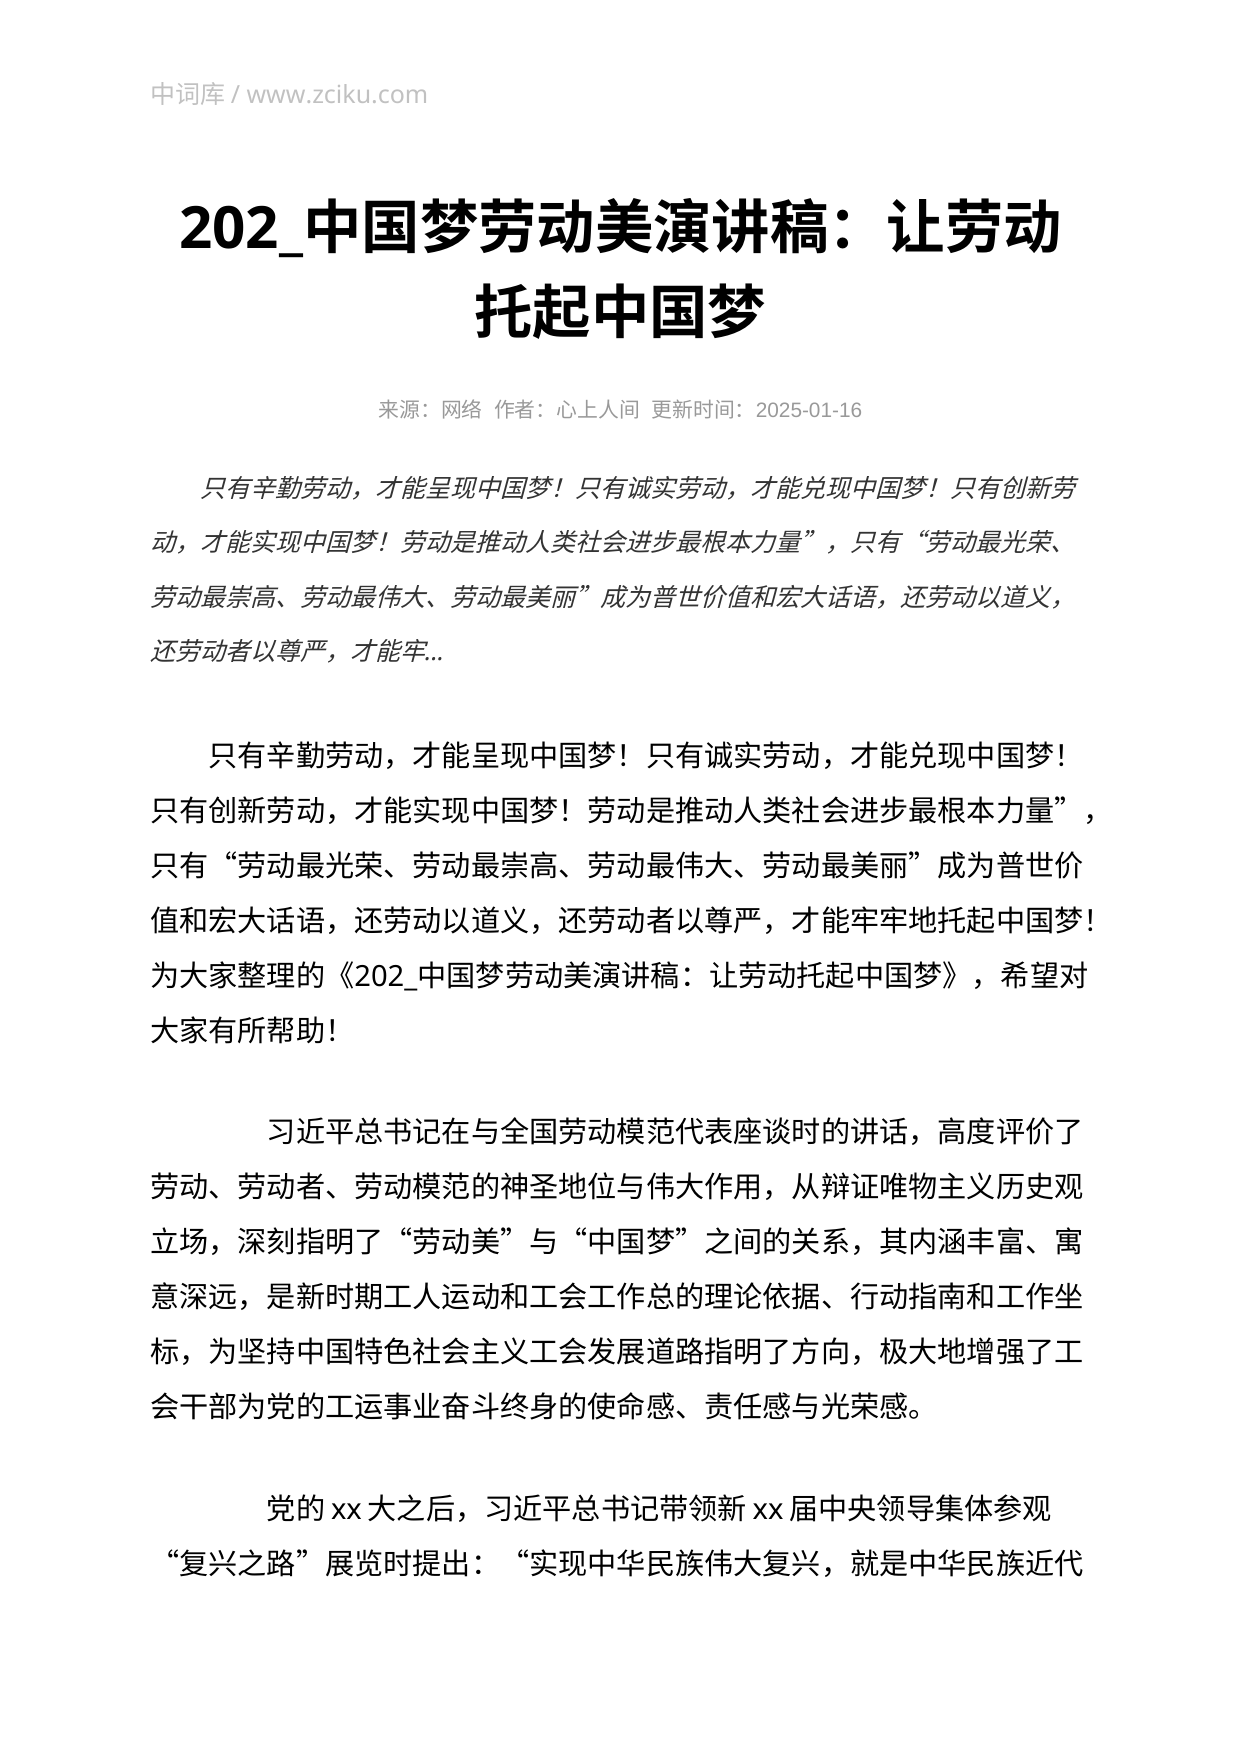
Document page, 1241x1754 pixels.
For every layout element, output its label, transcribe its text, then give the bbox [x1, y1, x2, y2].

text 只有辛勤劳动，才能呈现中国梦！只有诚实劳动，才能兑现中国梦！只有创新劳动，才能实现中国梦！劳动是推动人类社会进步最根本力量”，只有“劳动最光荣、劳动最崇高、劳动最伟大、劳动最美丽”成为普世价值和宏大话语，还劳动以道义，还劳动者以尊严，才能牢牢地托起中国梦！为大家整理的《202_中国梦劳动美演讲稿：让劳动托起中国梦》，希望对大家有所帮助！ [150, 733, 1090, 1049]
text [150, 1485, 1090, 1582]
text 来源：网络 作者：心上人间 更新时间：2025-01-16 [150, 397, 1090, 421]
subtitle 202_中国梦劳动美演讲稿：让劳动托起中国梦 [150, 181, 1090, 351]
text 只有辛勤劳动，才能呈现中国梦！只有诚实劳动，才能兑现中国梦！只有创新劳动，才能实现中国梦！劳动是推动人类社会进步最根本力量”，只有“劳动最光荣、劳动最崇高、劳动最伟大、劳动最美丽”成为普世价值和宏大话语，还劳动以道义，还劳动者以尊严，才能牢... [150, 468, 1090, 668]
text 习近平总书记在与全国劳动模范代表座谈时的讲话，高度评价了劳动、劳动者、劳动模范的神圣地位与伟大作用，从辩证唯物主义历史观立场，深刻指明了“劳动美”与“中国梦”之间的关系，其内涵丰富、寓意深远，是新时期工人运动和工会工作总的理论依据、行动指南和工作坐标，为坚持中国特色社会主义工会发展道路指明了方向，极大地增强了工会干部为党的工运事业奋斗终身的使命感、责任感与光荣感。 [150, 1109, 1090, 1426]
